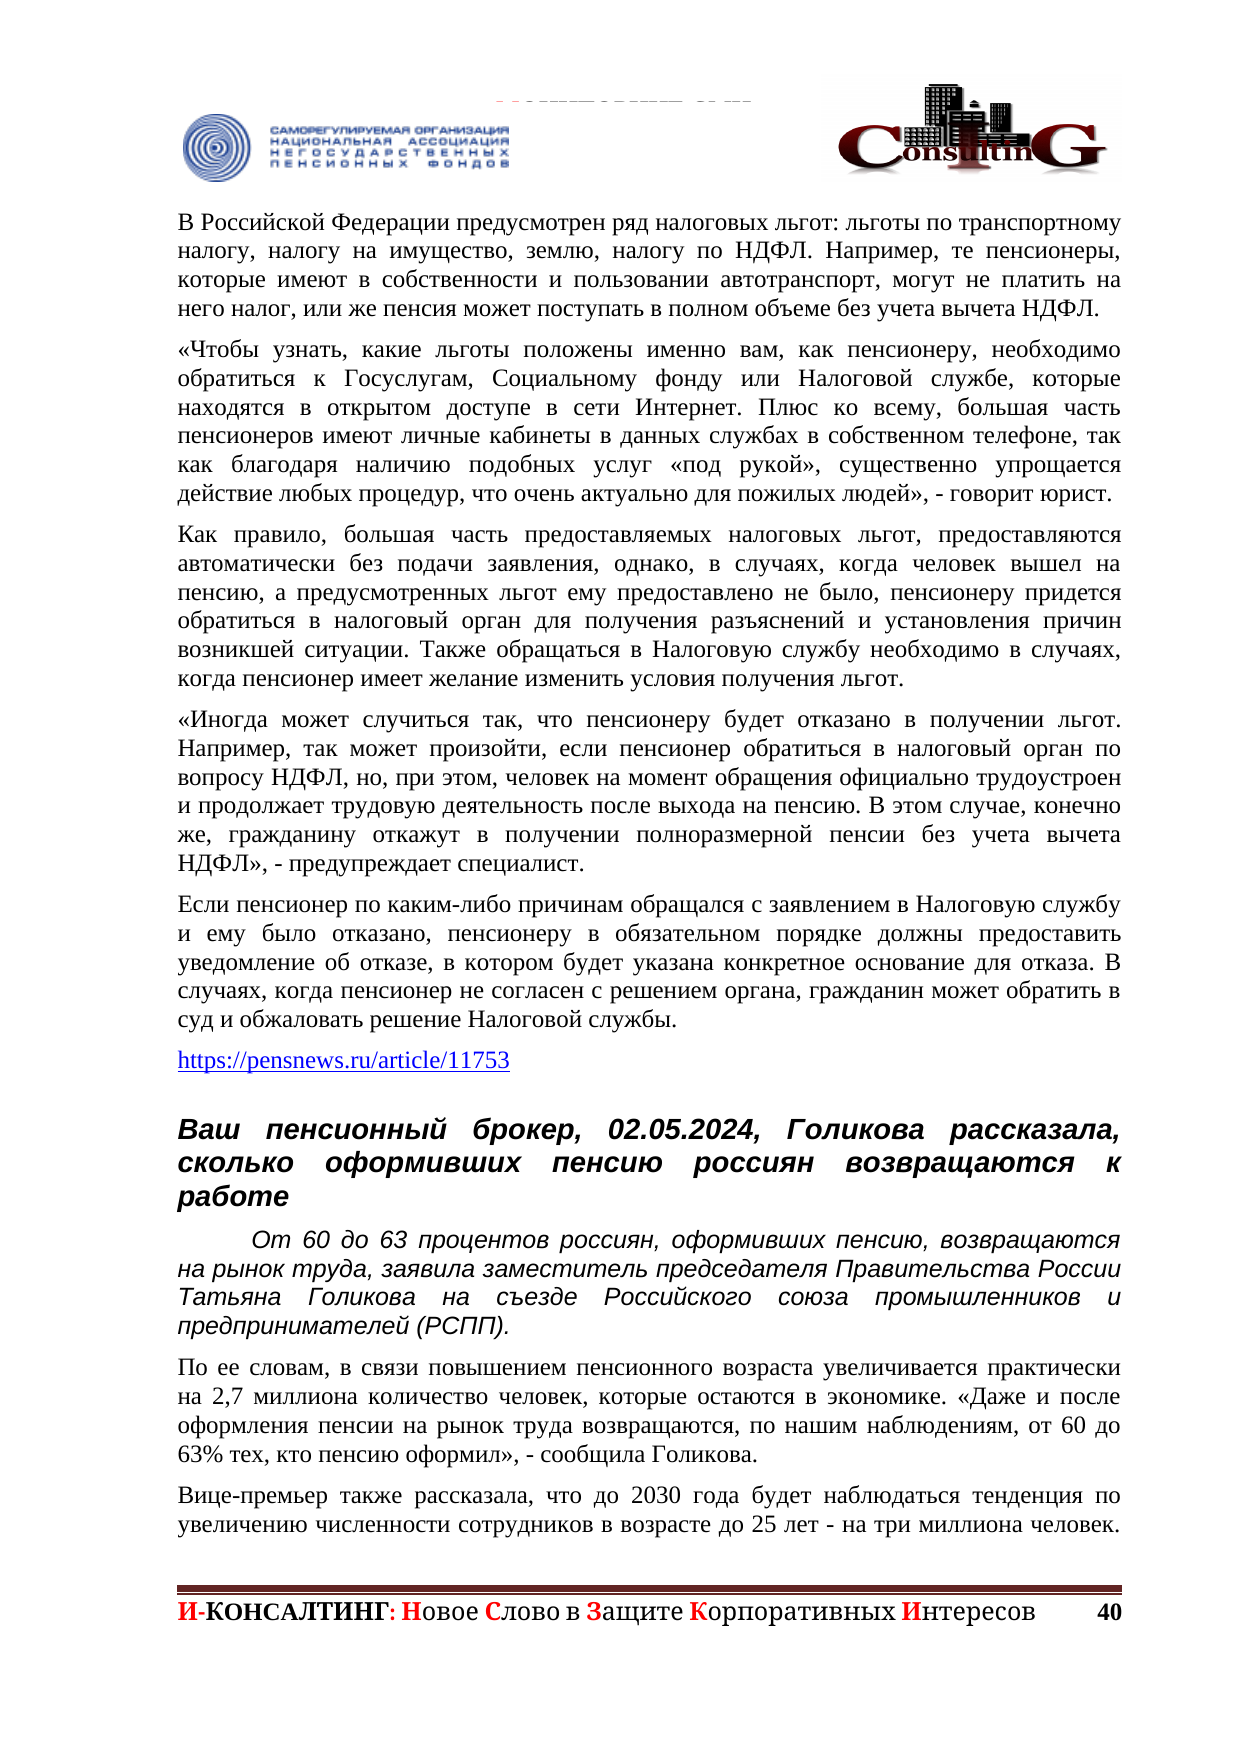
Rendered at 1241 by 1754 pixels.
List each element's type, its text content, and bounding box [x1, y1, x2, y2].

picture [821, 73, 1122, 182]
text «Иногда может случиться так, что пенсионеру будет отказано в получении льгот. Например, так может произойти, если пенсионер обратиться в налоговый орган по вопросу НДФЛ, но, при этом, человек на момент обращения официально трудоустроен и продолжает трудовую деятельность после выхода на пенсию. В этом случае, конечно же, гражданину откажут в получении полноразмерной пенсии без учета вычета НДФЛ», - предупреждает специалист. [177, 704, 1122, 877]
subtitle Ваш пенсионный брокер, 02.05.2024, Голикова рассказала, сколько оформивших пенсию россиян возвращаются к работе [177, 1112, 1122, 1212]
text https://pensnews.ru/article/11753 [177, 1046, 1122, 1074]
text По ее словам, в связи повышением пенсионного возраста увеличивается практически на 2,7 миллиона количество человек, которые остаются в экономике. «Даже и после оформления пенсии на рынок труда возвращаются, по нашим наблюдениям, от 60 до 63% тех, кто пенсию оформил», - сообщила Голикова. [177, 1352, 1122, 1467]
picture [183, 114, 509, 182]
text Если пенсионер по каким-либо причинам обращался с заявлением в Налоговую службу и ему было отказано, пенсионеру в обязательном порядке должны предоставить уведомление об отказе, в котором будет указана конкретное основание для отказа. В случаях, когда пенсионер не согласен с решением органа, гражданин может обратить в суд и обжаловать решение Налоговой службы. [177, 889, 1122, 1033]
text В Российской Федерации предусмотрен ряд налоговых льгот: льготы по транспортному налогу, налогу на имущество, землю, налогу по НДФЛ. Например, те пенсионеры, которые имеют в собственности и пользовании автотранспорт, могут не платить на него налог, или же пенсия может поступать в полном объеме без учета вычета НДФЛ. [177, 207, 1122, 322]
subtitle От 60 до 63 процентов россиян, оформивших пенсию, возвращаются на рынок труда, заявила заместитель председателя Правительства России Татьяна Голикова на съезде Российского союза промышленников и предпринимателей (РСПП). [177, 1225, 1122, 1340]
text «Чтобы узнать, какие льготы положены именно вам, как пенсионеру, необходимо обратиться к Госуслугам, Социальному фонду или Налоговой службе, которые находятся в открытом доступе в сети Интернет. Плюс ко всему, большая часть пенсионеров имеют личные кабинеты в данных службах в собственном телефоне, так как благодаря наличию подобных услуг «под рукой», существенно упрощается действие любых процедур, что очень актуально для пожилых людей», - говорит юрист. [177, 334, 1122, 507]
text Как правило, большая часть предоставляемых налоговых льгот, предоставляются автоматически без подачи заявления, однако, в случаях, когда человек вышел на пенсию, а предусмотренных льгот ему предоставлено не было, пенсионеру придется обратиться в налоговый орган для получения разъяснений и установления причин возникшей ситуации. Также обращаться в Налоговую службу необходимо в случаях, когда пенсионер имеет желание изменить условия получения льгот. [177, 519, 1122, 692]
